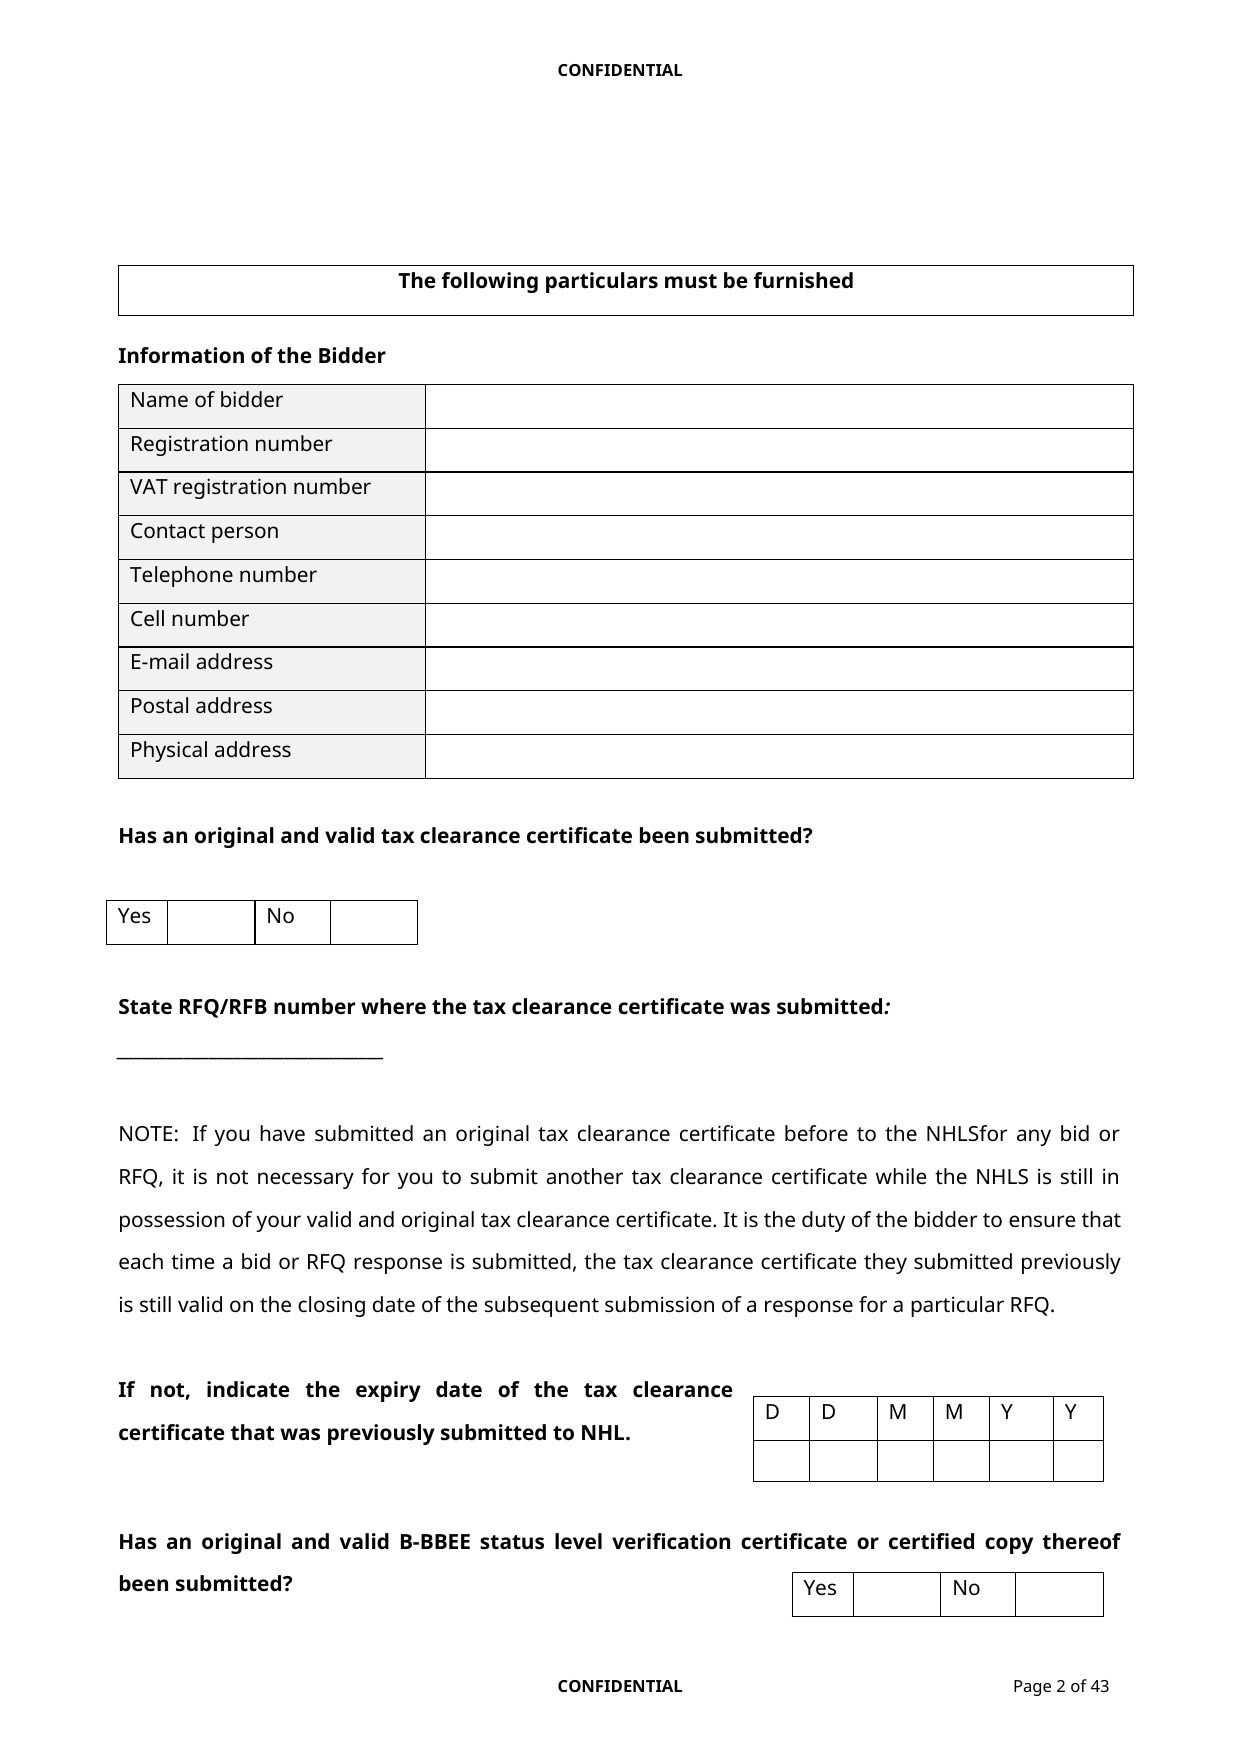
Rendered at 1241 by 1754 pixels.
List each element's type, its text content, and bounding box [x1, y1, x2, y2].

text Has an original and valid tax clearance certificate been submitted? [118, 821, 1122, 850]
table_cell Registration number [119, 429, 425, 471]
table_cell Contact person [119, 516, 425, 559]
table_header Yes [107, 901, 167, 944]
table_cell [1054, 1441, 1103, 1481]
table_header [854, 1573, 940, 1616]
table_cell [426, 604, 1133, 646]
table_header No [256, 901, 330, 944]
table_cell [426, 516, 1133, 559]
table_header M [878, 1397, 933, 1440]
text Has an original and valid B-BBEE status level verification certificate or certified copy thereof been submitted? [118, 1527, 1122, 1598]
text State RFQ/RFB number where the tax clearance certificate was submitted: ________________________________ [118, 992, 1122, 1063]
table_cell [426, 735, 1133, 778]
table_header M [934, 1397, 989, 1440]
table_header [426, 385, 1133, 428]
table_header Yes [793, 1573, 853, 1616]
table_cell Cell number [119, 604, 425, 646]
table_header No [941, 1573, 1015, 1616]
table_cell [878, 1441, 933, 1481]
table_header [331, 901, 417, 944]
table_header Name of bidder [119, 385, 425, 428]
table_cell Telephone number [119, 560, 425, 603]
text If not, indicate the expiry date of the tax clearance certificate that was previously submitted to NHL. [118, 1375, 1122, 1446]
table_header The following particulars must be furnished [119, 266, 1133, 315]
table_header Y [990, 1397, 1053, 1440]
table_cell [990, 1441, 1053, 1481]
table_header [168, 901, 254, 944]
table_cell E-mail address [119, 648, 425, 690]
table_cell VAT registration number [119, 473, 425, 515]
table_header D [810, 1397, 877, 1440]
table_cell Physical address [119, 735, 425, 778]
table_header Y [1054, 1397, 1103, 1440]
table_cell [426, 648, 1133, 690]
table_cell [426, 429, 1133, 471]
table_header [1016, 1573, 1103, 1616]
text NOTE: If you have submitted an original tax clearance certificate before to the NHLSfor any bid or RFQ, it is not necessary for you to submit another tax clearance certificate while the NHLS is still in possession of your valid and original tax clearance certificate. It is the duty of the bidder to ensure that each time a bid or RFQ response is submitted, the tax clearance certificate they submitted previously is still valid on the closing date of the subsequent submission of a response for a particular RFQ. [118, 1119, 1122, 1318]
table_cell [426, 560, 1133, 603]
text Information of the Bidder [118, 341, 1122, 370]
table_cell [754, 1441, 809, 1481]
table_header D [754, 1397, 809, 1440]
table_cell [810, 1441, 877, 1481]
table_cell [426, 691, 1133, 734]
table_cell Postal address [119, 691, 425, 734]
table_cell [426, 473, 1133, 515]
table_cell [934, 1441, 989, 1481]
